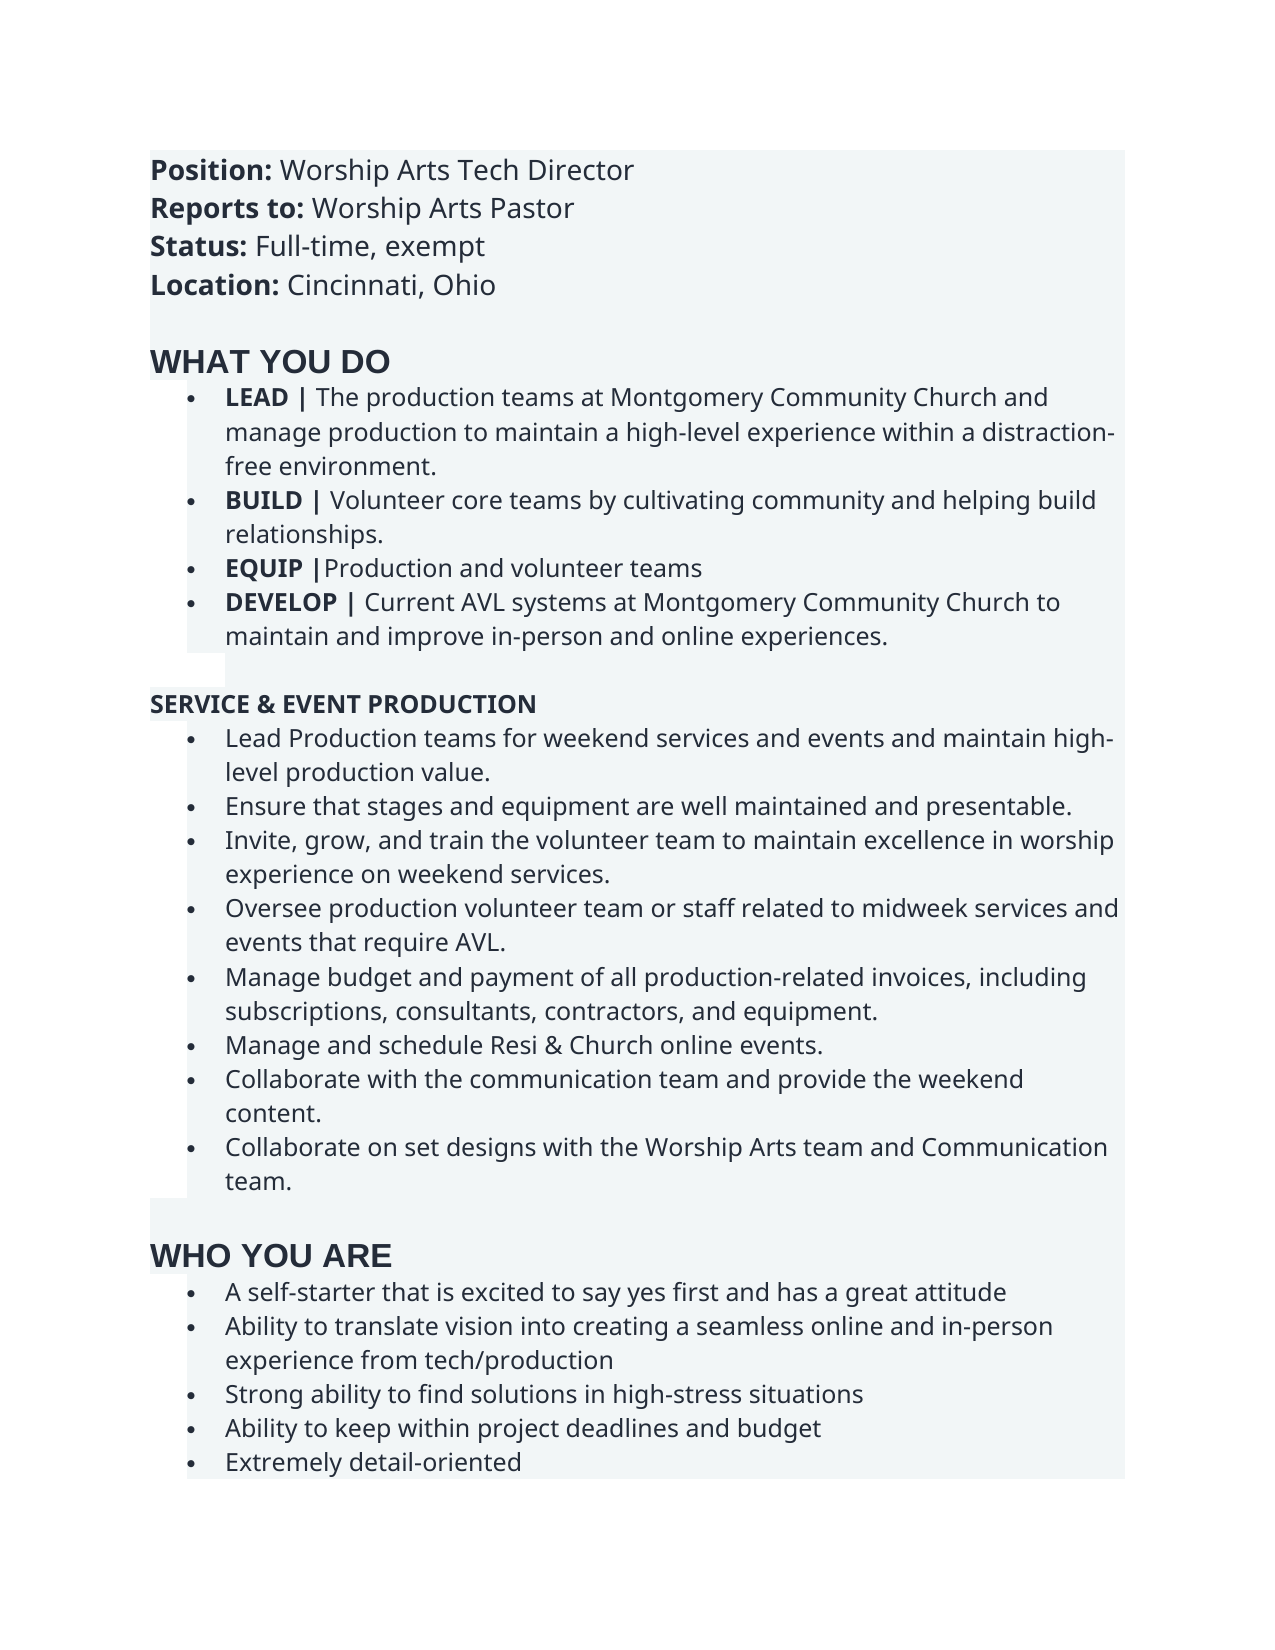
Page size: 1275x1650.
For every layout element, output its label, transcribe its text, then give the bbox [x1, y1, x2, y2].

list Ensure that stages and equipment are well maintained and presentable. [187, 789, 1125, 823]
list BUILD | Volunteer core teams by cultivating community and helping build relationships. [187, 482, 1125, 550]
text WHO YOU ARE [150, 1236, 1125, 1274]
list Strong ability to find solutions in high-stress situations [187, 1377, 1125, 1411]
list Invite, grow, and train the volunteer team to maintain excellence in worship experience on weekend services. [187, 823, 1125, 891]
text Location: Cincinnati, Ohio [150, 265, 1125, 303]
list EQUIP |Production and volunteer teams [187, 550, 1125, 584]
list LEAD | The production teams at Montgomery Community Church and manage production to maintain a high-level experience within a distraction-free environment. [187, 380, 1125, 482]
list Lead Production teams for weekend services and events and maintain high-level production value. [187, 721, 1125, 789]
list A self-starter that is excited to say yes first and has a great attitude [187, 1274, 1125, 1308]
text Status: Full-time, exempt [150, 227, 1125, 265]
list Manage budget and payment of all production-related invoices, including subscriptions, consultants, contractors, and equipment. [187, 959, 1125, 1027]
list Manage and schedule Resi & Church online events. [187, 1027, 1125, 1061]
list Ability to keep within project deadlines and budget [187, 1411, 1125, 1445]
text SERVICE & EVENT PRODUCTION [150, 687, 1125, 721]
list Ability to translate vision into creating a seamless online and in-person experience from tech/production [187, 1308, 1125, 1377]
list Oversee production volunteer team or staff related to midweek services and events that require AVL. [187, 891, 1125, 959]
list DEVELOP | Current AVL systems at Montgomery Community Church to maintain and improve in-person and online experiences. [187, 584, 1125, 653]
list Extremely detail-oriented [187, 1445, 1125, 1479]
list Collaborate with the communication team and provide the weekend content. [187, 1061, 1125, 1129]
text Reports to: Worship Arts Pastor [150, 188, 1125, 227]
text Position: Worship Arts Tech Director [150, 150, 1125, 188]
list Collaborate on set designs with the Worship Arts team and Communication team. [187, 1129, 1125, 1198]
text WHAT YOU DO [150, 342, 1125, 380]
